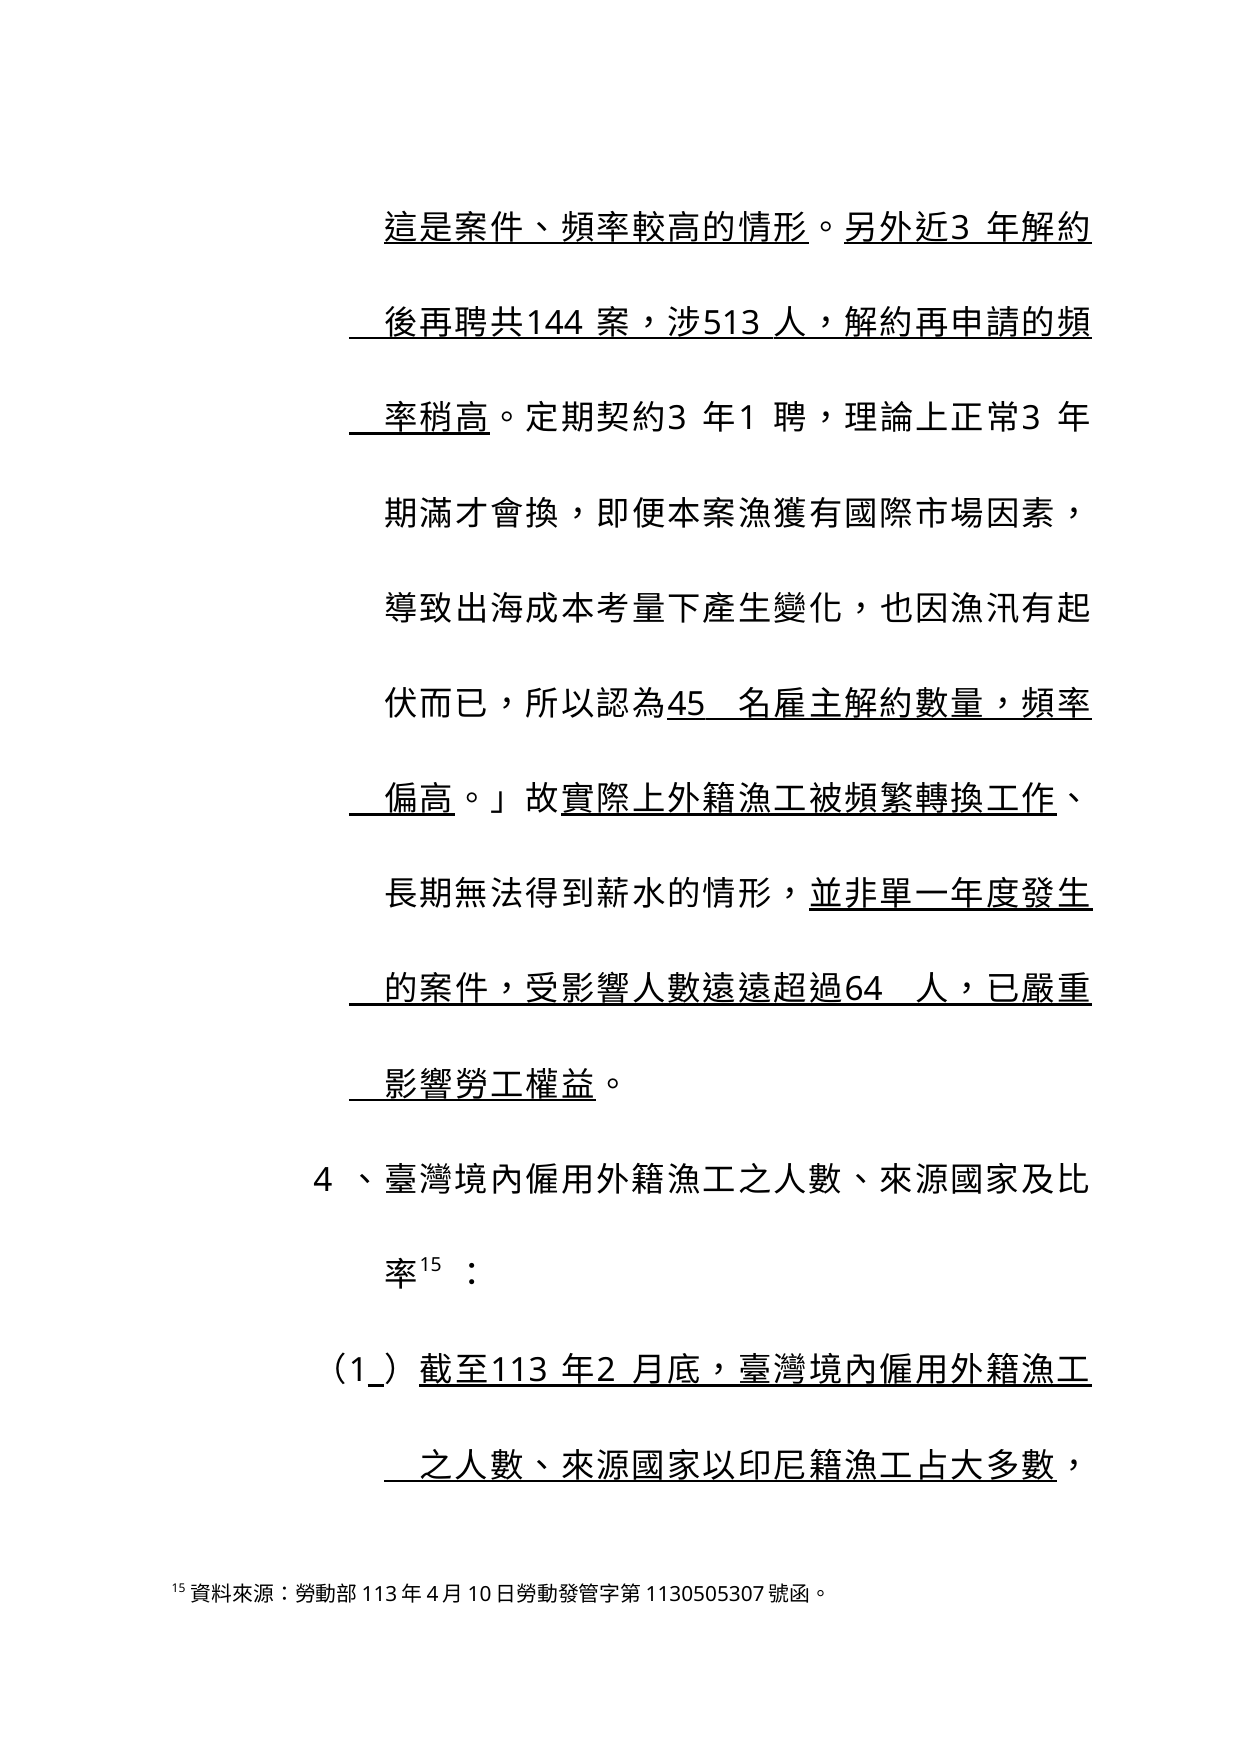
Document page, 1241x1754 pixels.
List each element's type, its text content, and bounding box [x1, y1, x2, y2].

subtitle 截至113年2月底，臺灣境內僱用外籍漁工之人數、來源國家以印尼籍漁工占大多數，統計資料如下表： [296, 1320, 1092, 1510]
subtitle 臺灣境內僱用外籍漁工之人數、來源國家及比率： [296, 1129, 1092, 1320]
